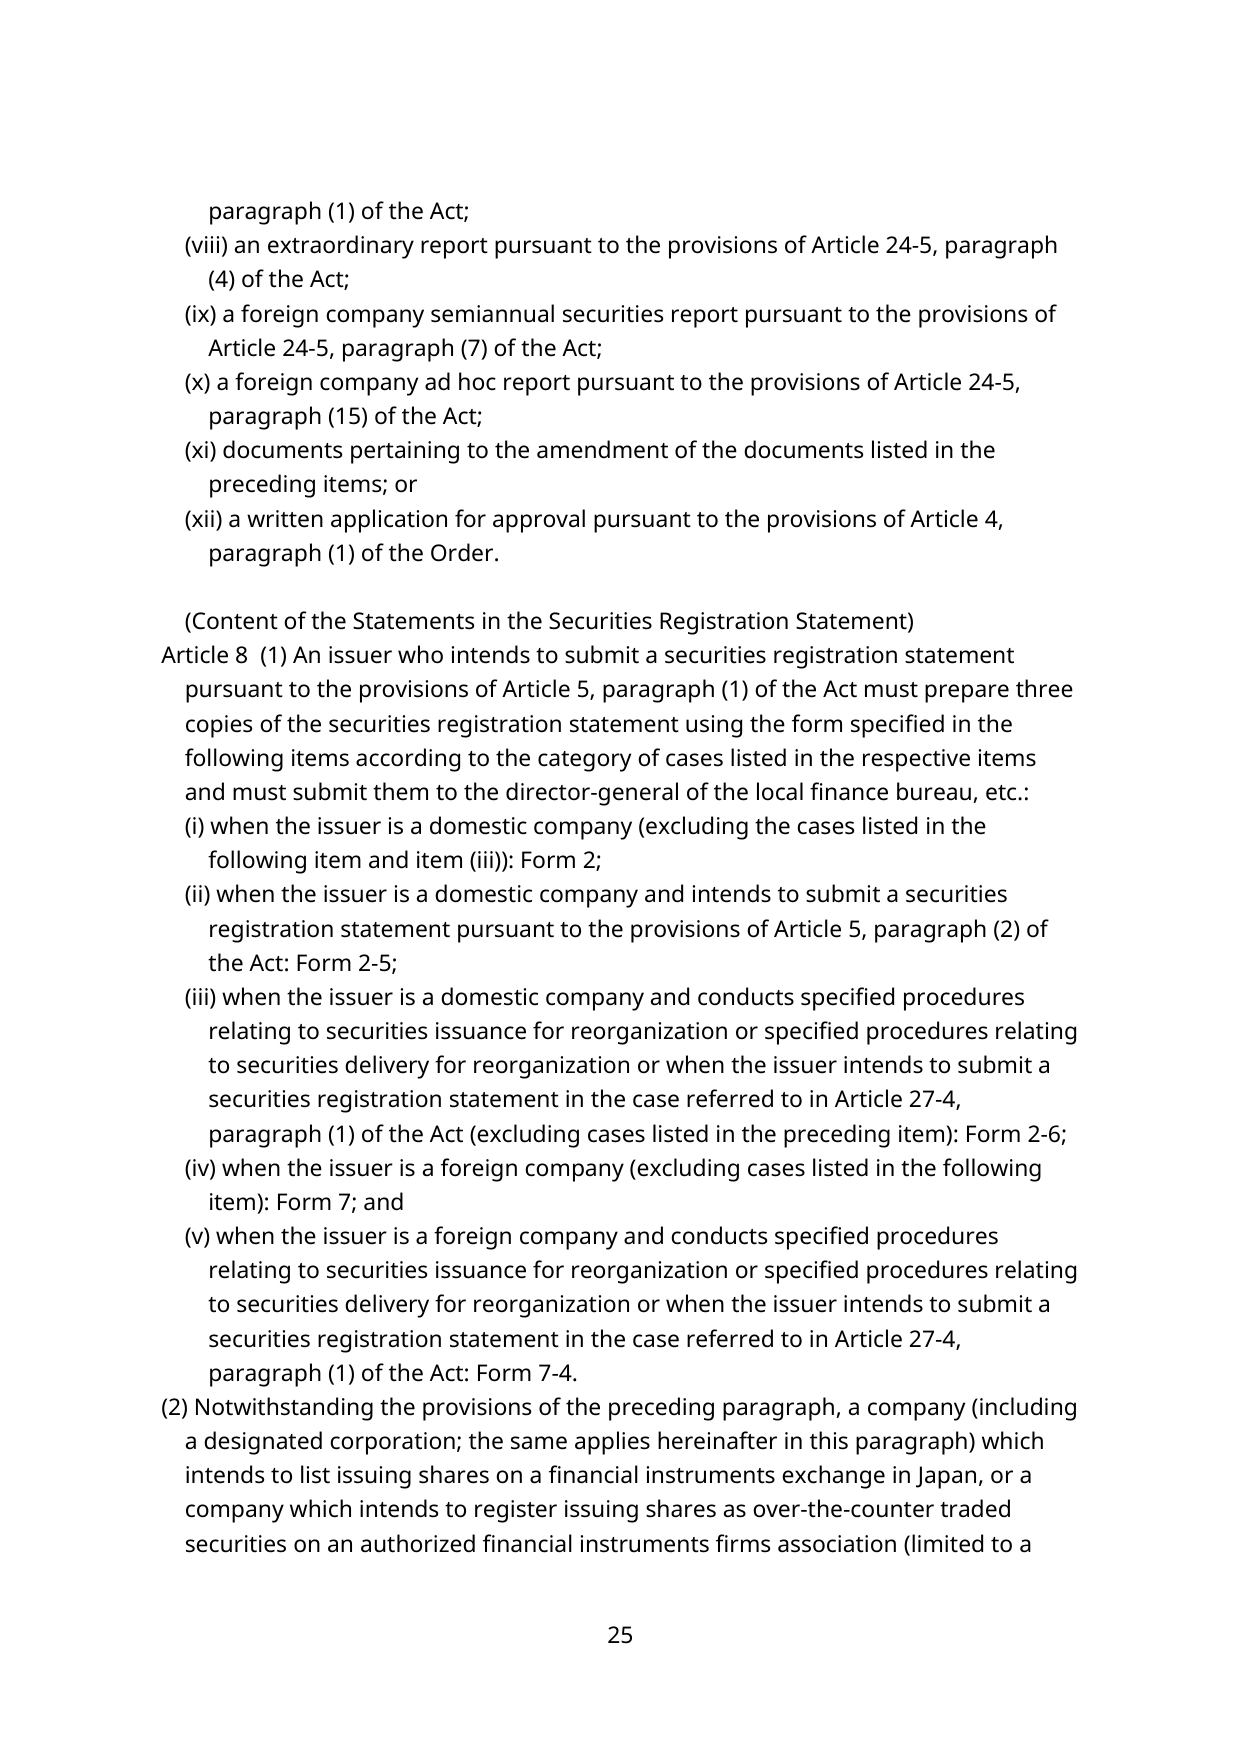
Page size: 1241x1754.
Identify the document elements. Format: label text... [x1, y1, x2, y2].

text (x) a foreign company ad hoc report pursuant to the provisions of Article 24-5, paragraph (15) of the Act; [184, 364, 1079, 433]
text (iii) when the issuer is a domestic company and conducts specified procedures relating to securities issuance for reorganization or specified procedures relating to securities delivery for reorganization or when the issuer intends to submit a securities registration statement in the case referred to in Article 27-4, paragraph (1) of the Act (excluding cases listed in the preceding item): Form 2-6; [184, 979, 1079, 1150]
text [161, 1389, 1079, 1560]
text (v) when the issuer is a foreign company and conducts specified procedures relating to securities issuance for reorganization or specified procedures relating to securities delivery for reorganization or when the issuer intends to submit a securities registration statement in the case referred to in Article 27-4, paragraph (1) of the Act: Form 7-4. [184, 1219, 1079, 1389]
text (viii) an extraordinary report pursuant to the provisions of Article 24-5, paragraph (4) of the Act; [184, 228, 1079, 296]
text (ix) a foreign company semiannual securities report pursuant to the provisions of Article 24-5, paragraph (7) of the Act; [184, 296, 1079, 364]
text (iv) when the issuer is a foreign company (excluding cases listed in the following item): Form 7; and [184, 1150, 1079, 1219]
text Article 8 (1) An issuer who intends to submit a securities registration statement pursuant to the provisions of Article 5, paragraph (1) of the Act must prepare three copies of the securities registration statement using the form specified in the following items according to the category of cases listed in the respective items and must submit them to the director-general of the local finance bureau, etc.: [161, 638, 1079, 809]
text (xi) documents pertaining to the amendment of the documents listed in the preceding items; or [184, 433, 1079, 501]
text (ii) when the issuer is a domestic company and intends to submit a securities registration statement pursuant to the provisions of Article 5, paragraph (2) of the Act: Form 2-5; [184, 877, 1079, 979]
text (xii) a written application for approval pursuant to the provisions of Article 4, paragraph (1) of the Order. [184, 501, 1079, 569]
text (i) when the issuer is a domestic company (excluding the cases listed in the following item and item (iii)): Form 2; [184, 809, 1079, 877]
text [184, 194, 1079, 228]
text (Content of the Statements in the Securities Registration Statement) [184, 604, 1079, 638]
